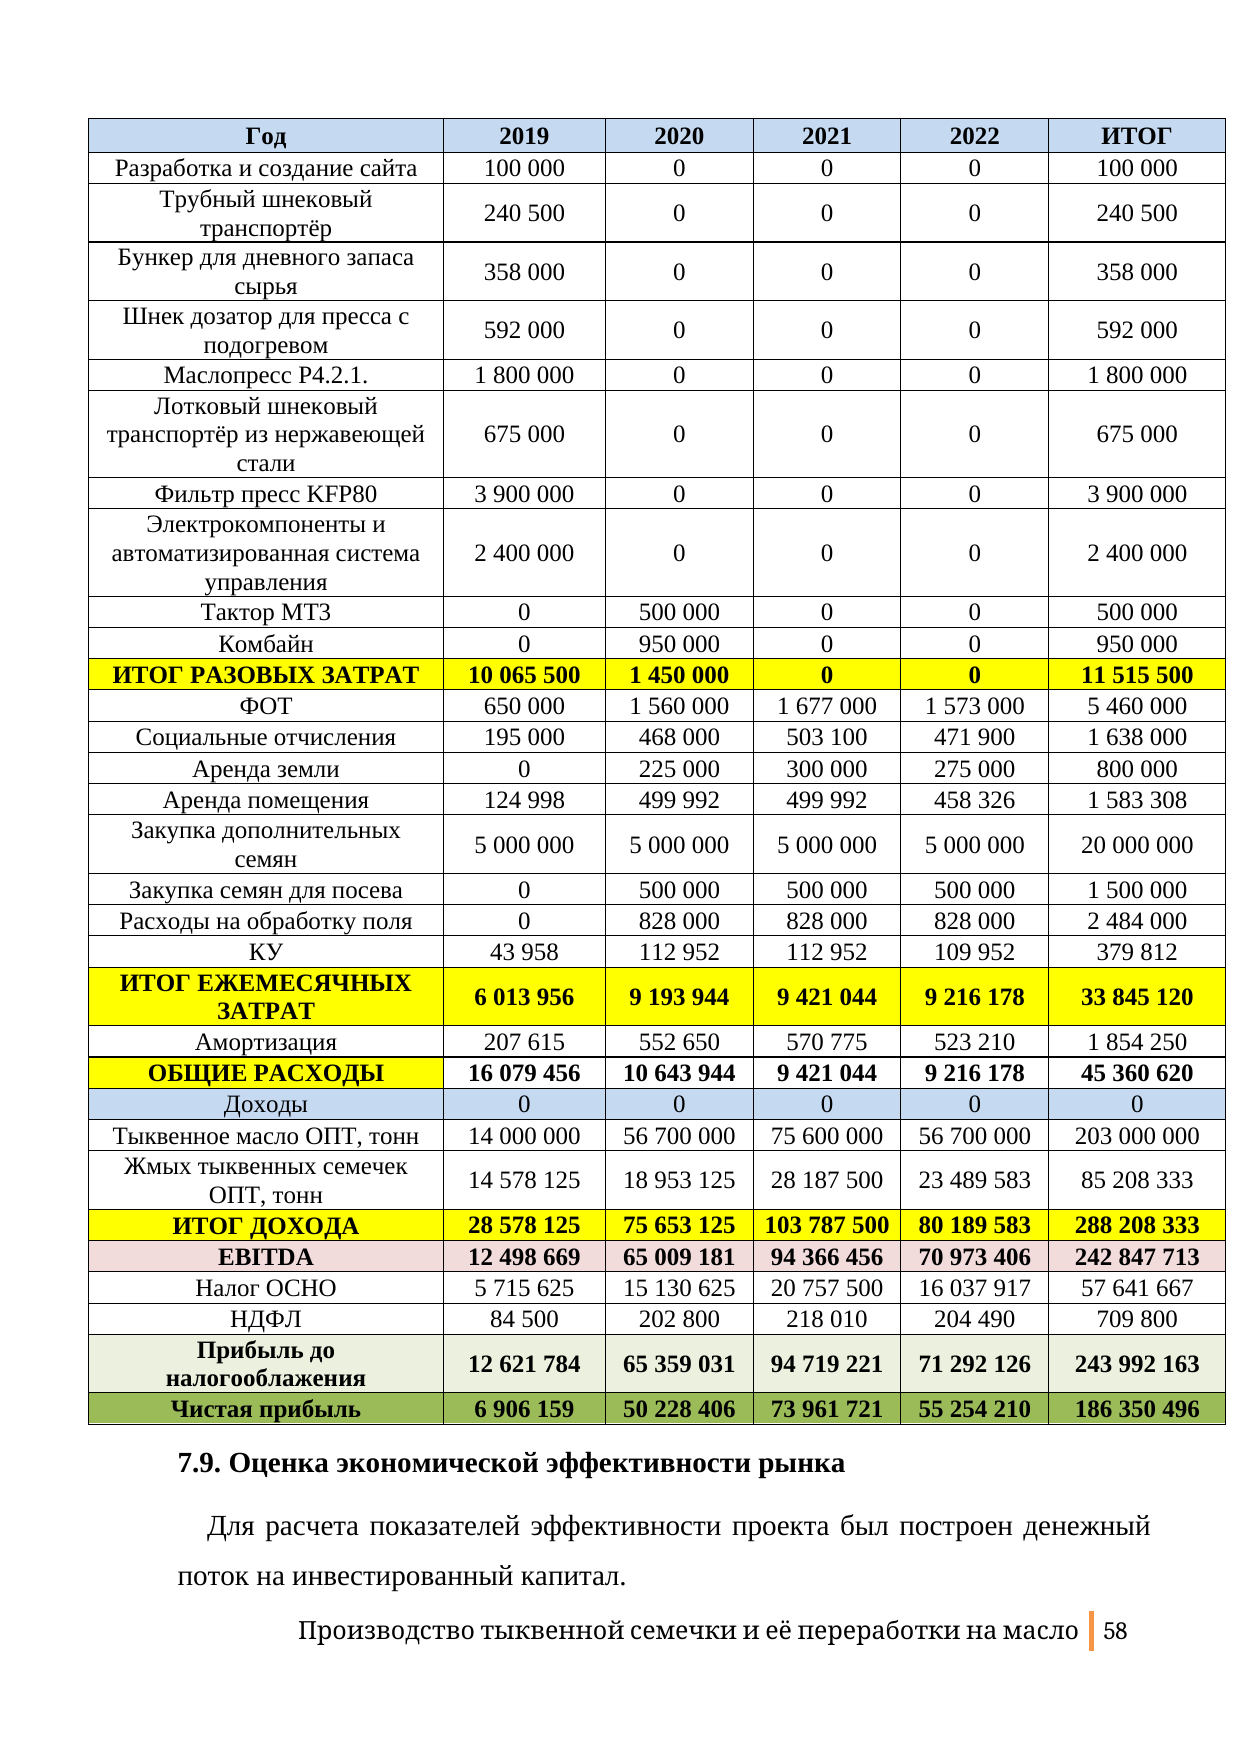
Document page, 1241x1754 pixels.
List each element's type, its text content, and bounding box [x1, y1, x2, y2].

table_cell 675 000 [1049, 391, 1225, 477]
table_cell 800 000 [1049, 753, 1225, 783]
table_cell 3 900 000 [444, 478, 605, 508]
table_cell Амортизация [89, 1026, 443, 1056]
table_cell 0 [444, 905, 605, 935]
table_cell 0 [754, 153, 900, 183]
table_cell 65 009 181 [606, 1241, 753, 1271]
table_cell 0 [606, 184, 753, 241]
table_header 2021 [754, 119, 900, 152]
table_cell 0 [901, 301, 1048, 358]
table_cell 650 000 [444, 690, 605, 721]
table_cell 20 000 000 [1049, 815, 1225, 873]
table_cell 0 [754, 243, 900, 300]
table_cell Аренда земли [89, 753, 443, 783]
subtitle 7.9. Оценка экономической эффективности рынка [177, 1445, 1152, 1479]
table_cell 186 350 496 [1049, 1393, 1225, 1423]
table_cell Электрокомпоненты и автоматизированная система управления [89, 509, 443, 596]
table_cell 18 953 125 [606, 1151, 753, 1209]
table_cell Социальные отчисления [89, 722, 443, 752]
table_cell 1 500 000 [1049, 874, 1225, 904]
table_cell 9 421 044 [754, 968, 900, 1025]
table_cell Разработка и создание сайта [89, 153, 443, 183]
table_cell 5 000 000 [444, 815, 605, 873]
table_cell 1 677 000 [754, 690, 900, 721]
table_cell 5 460 000 [1049, 690, 1225, 721]
table_cell 0 [606, 509, 753, 596]
table_cell 1 854 250 [1049, 1026, 1225, 1056]
table_cell ФОТ [89, 690, 443, 721]
table_cell 828 000 [754, 905, 900, 935]
table_cell 71 292 126 [901, 1335, 1048, 1392]
table_cell 9 193 944 [606, 968, 753, 1025]
table_cell Лотковый шнековый транспортёр из нержавеющей стали [89, 391, 443, 477]
table_cell 242 847 713 [1049, 1241, 1225, 1271]
table_cell 828 000 [901, 905, 1048, 935]
table_cell 2 400 000 [1049, 509, 1225, 596]
table_cell 109 952 [901, 936, 1048, 967]
table_cell 202 800 [606, 1304, 753, 1334]
table_cell 6 013 956 [444, 968, 605, 1025]
table_cell 0 [606, 301, 753, 358]
table_cell 75 600 000 [754, 1120, 900, 1150]
table_cell 94 719 221 [754, 1335, 900, 1392]
table_cell 45 360 620 [1049, 1058, 1225, 1088]
table_cell 240 500 [1049, 184, 1225, 241]
table_cell 570 775 [754, 1026, 900, 1056]
table_cell 471 900 [901, 722, 1048, 752]
table_cell 103 787 500 [754, 1210, 900, 1240]
table_cell 55 254 210 [901, 1393, 1048, 1423]
table_cell Доходы [89, 1089, 443, 1119]
table_cell 0 [606, 153, 753, 183]
table_header Год [89, 119, 443, 152]
table_cell Закупка дополнительных семян [89, 815, 443, 873]
table_cell 950 000 [606, 628, 753, 658]
table_cell 14 578 125 [444, 1151, 605, 1209]
table_cell 499 992 [754, 784, 900, 814]
table_cell 0 [901, 478, 1048, 508]
table_cell 85 208 333 [1049, 1151, 1225, 1209]
table_cell ИТОГ ДОХОДА [89, 1210, 443, 1240]
table_cell 500 000 [606, 874, 753, 904]
table_cell 9 216 178 [901, 968, 1048, 1025]
table_cell 0 [606, 360, 753, 390]
table_cell Расходы на обработку поля [89, 905, 443, 935]
table_cell 204 490 [901, 1304, 1048, 1334]
table_cell 203 000 000 [1049, 1120, 1225, 1150]
table_cell 28 187 500 [754, 1151, 900, 1209]
table_cell 0 [444, 628, 605, 658]
table_header 2020 [606, 119, 753, 152]
table_cell 2 484 000 [1049, 905, 1225, 935]
table_cell 9 421 044 [754, 1058, 900, 1088]
table_cell 0 [754, 184, 900, 241]
table_cell 0 [754, 659, 900, 689]
table_cell 11 515 500 [1049, 659, 1225, 689]
table_cell 100 000 [444, 153, 605, 183]
table_cell 100 000 [1049, 153, 1225, 183]
table_cell 523 210 [901, 1026, 1048, 1056]
table_cell КУ [89, 936, 443, 967]
table_cell 0 [754, 301, 900, 358]
table_cell 57 641 667 [1049, 1272, 1225, 1302]
table_cell Комбайн [89, 628, 443, 658]
table_cell 112 952 [606, 936, 753, 967]
table_cell 75 653 125 [606, 1210, 753, 1240]
table_cell 0 [901, 509, 1048, 596]
table_cell 0 [901, 184, 1048, 241]
table_cell 80 189 583 [901, 1210, 1048, 1240]
table_cell 0 [606, 1089, 753, 1119]
table_cell 500 000 [1049, 597, 1225, 627]
table_cell Бункер для дневного запаса сырья [89, 243, 443, 300]
table_cell 195 000 [444, 722, 605, 752]
table_cell 500 000 [754, 874, 900, 904]
table_cell Жмых тыквенных семечек ОПТ, тонн [89, 1151, 443, 1209]
table_cell 552 650 [606, 1026, 753, 1056]
table_cell 828 000 [606, 905, 753, 935]
table_cell 16 079 456 [444, 1058, 605, 1088]
table_cell 379 812 [1049, 936, 1225, 967]
table_cell 240 500 [444, 184, 605, 241]
table_cell Маслопресс Р4.2.1. [89, 360, 443, 390]
table_cell 0 [901, 597, 1048, 627]
table_cell 10 643 944 [606, 1058, 753, 1088]
table_cell 0 [901, 243, 1048, 300]
table_cell 0 [606, 243, 753, 300]
table_cell 56 700 000 [606, 1120, 753, 1150]
table_cell 33 845 120 [1049, 968, 1225, 1025]
table_cell 50 228 406 [606, 1393, 753, 1423]
table_cell 14 000 000 [444, 1120, 605, 1150]
table_cell 1 450 000 [606, 659, 753, 689]
table_cell 950 000 [1049, 628, 1225, 658]
table_cell 1 638 000 [1049, 722, 1225, 752]
table_cell 358 000 [1049, 243, 1225, 300]
table_cell Фильтр пресс KFP80 [89, 478, 443, 508]
table_cell Шнек дозатор для пресса с подогревом [89, 301, 443, 358]
table_cell 70 973 406 [901, 1241, 1048, 1271]
table_cell 499 992 [606, 784, 753, 814]
table_cell Аренда помещения [89, 784, 443, 814]
table_cell 0 [754, 597, 900, 627]
table_cell 709 800 [1049, 1304, 1225, 1334]
table_cell НДФЛ [89, 1304, 443, 1334]
table_cell 65 359 031 [606, 1335, 753, 1392]
table_cell 5 715 625 [444, 1272, 605, 1302]
table_cell 1 800 000 [1049, 360, 1225, 390]
table_cell 16 037 917 [901, 1272, 1048, 1302]
table_cell 5 000 000 [901, 815, 1048, 873]
table_cell 288 208 333 [1049, 1210, 1225, 1240]
table_cell ИТОГ РАЗОВЫХ ЗАТРАТ [89, 659, 443, 689]
table_cell 124 998 [444, 784, 605, 814]
table_cell 0 [444, 597, 605, 627]
table_cell 675 000 [444, 391, 605, 477]
table_cell Закупка семян для посева [89, 874, 443, 904]
table_header ИТОГ [1049, 119, 1225, 152]
table_cell ОБЩИЕ РАСХОДЫ [89, 1058, 443, 1088]
table_cell 0 [901, 628, 1048, 658]
table_cell 23 489 583 [901, 1151, 1048, 1209]
table_cell Прибыль до налогооблажения [89, 1335, 443, 1392]
table_cell 0 [901, 659, 1048, 689]
table_cell 1 800 000 [444, 360, 605, 390]
table_cell 1 573 000 [901, 690, 1048, 721]
table_cell 0 [754, 509, 900, 596]
table_cell 0 [901, 391, 1048, 477]
table_cell 0 [606, 391, 753, 477]
table_cell 207 615 [444, 1026, 605, 1056]
table_cell 84 500 [444, 1304, 605, 1334]
table_cell 0 [754, 478, 900, 508]
table_cell 468 000 [606, 722, 753, 752]
table_cell 0 [754, 360, 900, 390]
table_cell 0 [754, 628, 900, 658]
table_cell 500 000 [606, 597, 753, 627]
table_cell 112 952 [754, 936, 900, 967]
table_cell 218 010 [754, 1304, 900, 1334]
table_cell 0 [444, 1089, 605, 1119]
table_cell 0 [754, 1089, 900, 1119]
table_cell 10 065 500 [444, 659, 605, 689]
table_cell Тыквенное масло ОПТ, тонн [89, 1120, 443, 1150]
table_cell 0 [901, 153, 1048, 183]
table_cell 20 757 500 [754, 1272, 900, 1302]
table_cell 94 366 456 [754, 1241, 900, 1271]
table_cell 43 958 [444, 936, 605, 967]
table_cell 15 130 625 [606, 1272, 753, 1302]
table_cell 5 000 000 [606, 815, 753, 873]
table_header 2022 [901, 119, 1048, 152]
table_cell 1 583 308 [1049, 784, 1225, 814]
table_cell 0 [444, 753, 605, 783]
table_cell Чистая прибыль [89, 1393, 443, 1423]
table_cell 5 000 000 [754, 815, 900, 873]
table_cell 592 000 [444, 301, 605, 358]
table_cell 1 560 000 [606, 690, 753, 721]
table_cell 12 621 784 [444, 1335, 605, 1392]
table_cell ИТОГ ЕЖЕМЕСЯЧНЫХ ЗАТРАТ [89, 968, 443, 1025]
table_cell 56 700 000 [901, 1120, 1048, 1150]
table_cell 0 [901, 360, 1048, 390]
table_cell 500 000 [901, 874, 1048, 904]
text Для расчета показателей эффективности проекта был построен денежный поток на инвестированный капитал. [177, 1508, 1152, 1592]
table_cell 503 100 [754, 722, 900, 752]
table_cell Налог ОСНО [89, 1272, 443, 1302]
table_cell 9 216 178 [901, 1058, 1048, 1088]
table_cell EBITDA [89, 1241, 443, 1271]
table_cell 0 [901, 1089, 1048, 1119]
table_cell 0 [606, 478, 753, 508]
table_cell 12 498 669 [444, 1241, 605, 1271]
table_cell 225 000 [606, 753, 753, 783]
table_cell 3 900 000 [1049, 478, 1225, 508]
table_cell 0 [1049, 1089, 1225, 1119]
table_cell 458 326 [901, 784, 1048, 814]
table_cell Трубный шнековый транспортёр [89, 184, 443, 241]
table_header 2019 [444, 119, 605, 152]
table_cell Тактор МТ3 [89, 597, 443, 627]
table_cell 275 000 [901, 753, 1048, 783]
table_cell 73 961 721 [754, 1393, 900, 1423]
table_cell 0 [444, 874, 605, 904]
table_cell 358 000 [444, 243, 605, 300]
table_cell 0 [754, 391, 900, 477]
table_cell 28 578 125 [444, 1210, 605, 1240]
table_cell 592 000 [1049, 301, 1225, 358]
table_cell 300 000 [754, 753, 900, 783]
table_cell 6 906 159 [444, 1393, 605, 1423]
table_cell 2 400 000 [444, 509, 605, 596]
table_cell 243 992 163 [1049, 1335, 1225, 1392]
